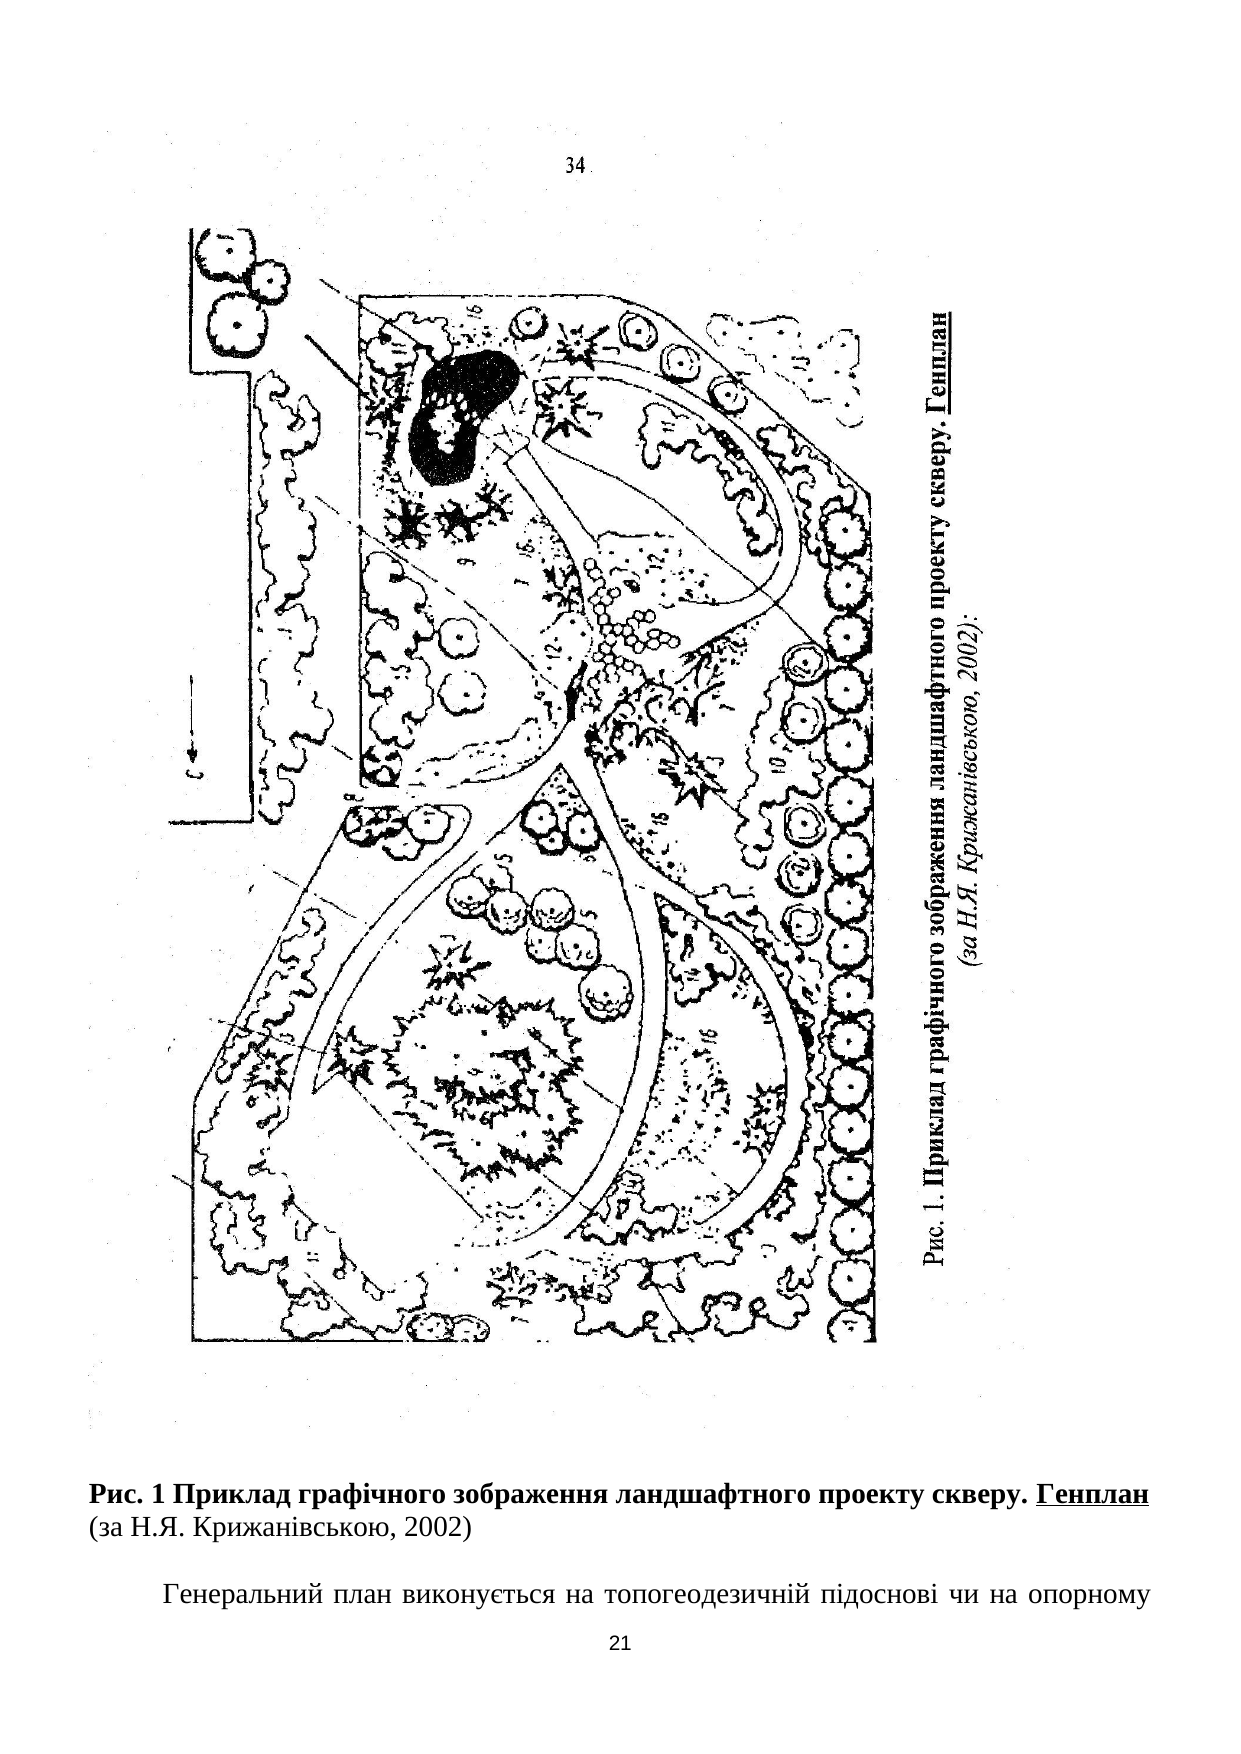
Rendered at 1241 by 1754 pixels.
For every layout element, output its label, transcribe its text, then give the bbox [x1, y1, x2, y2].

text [89, 1576, 1152, 1610]
table_header [78, 89, 1163, 1476]
picture [88, 122, 1063, 1429]
table_cell Рис. 1 Приклад графічного зображення ландшафтного проекту скверу. Генплан (за Н.Я. Крижанівською, 2002) [78, 1476, 1163, 1543]
